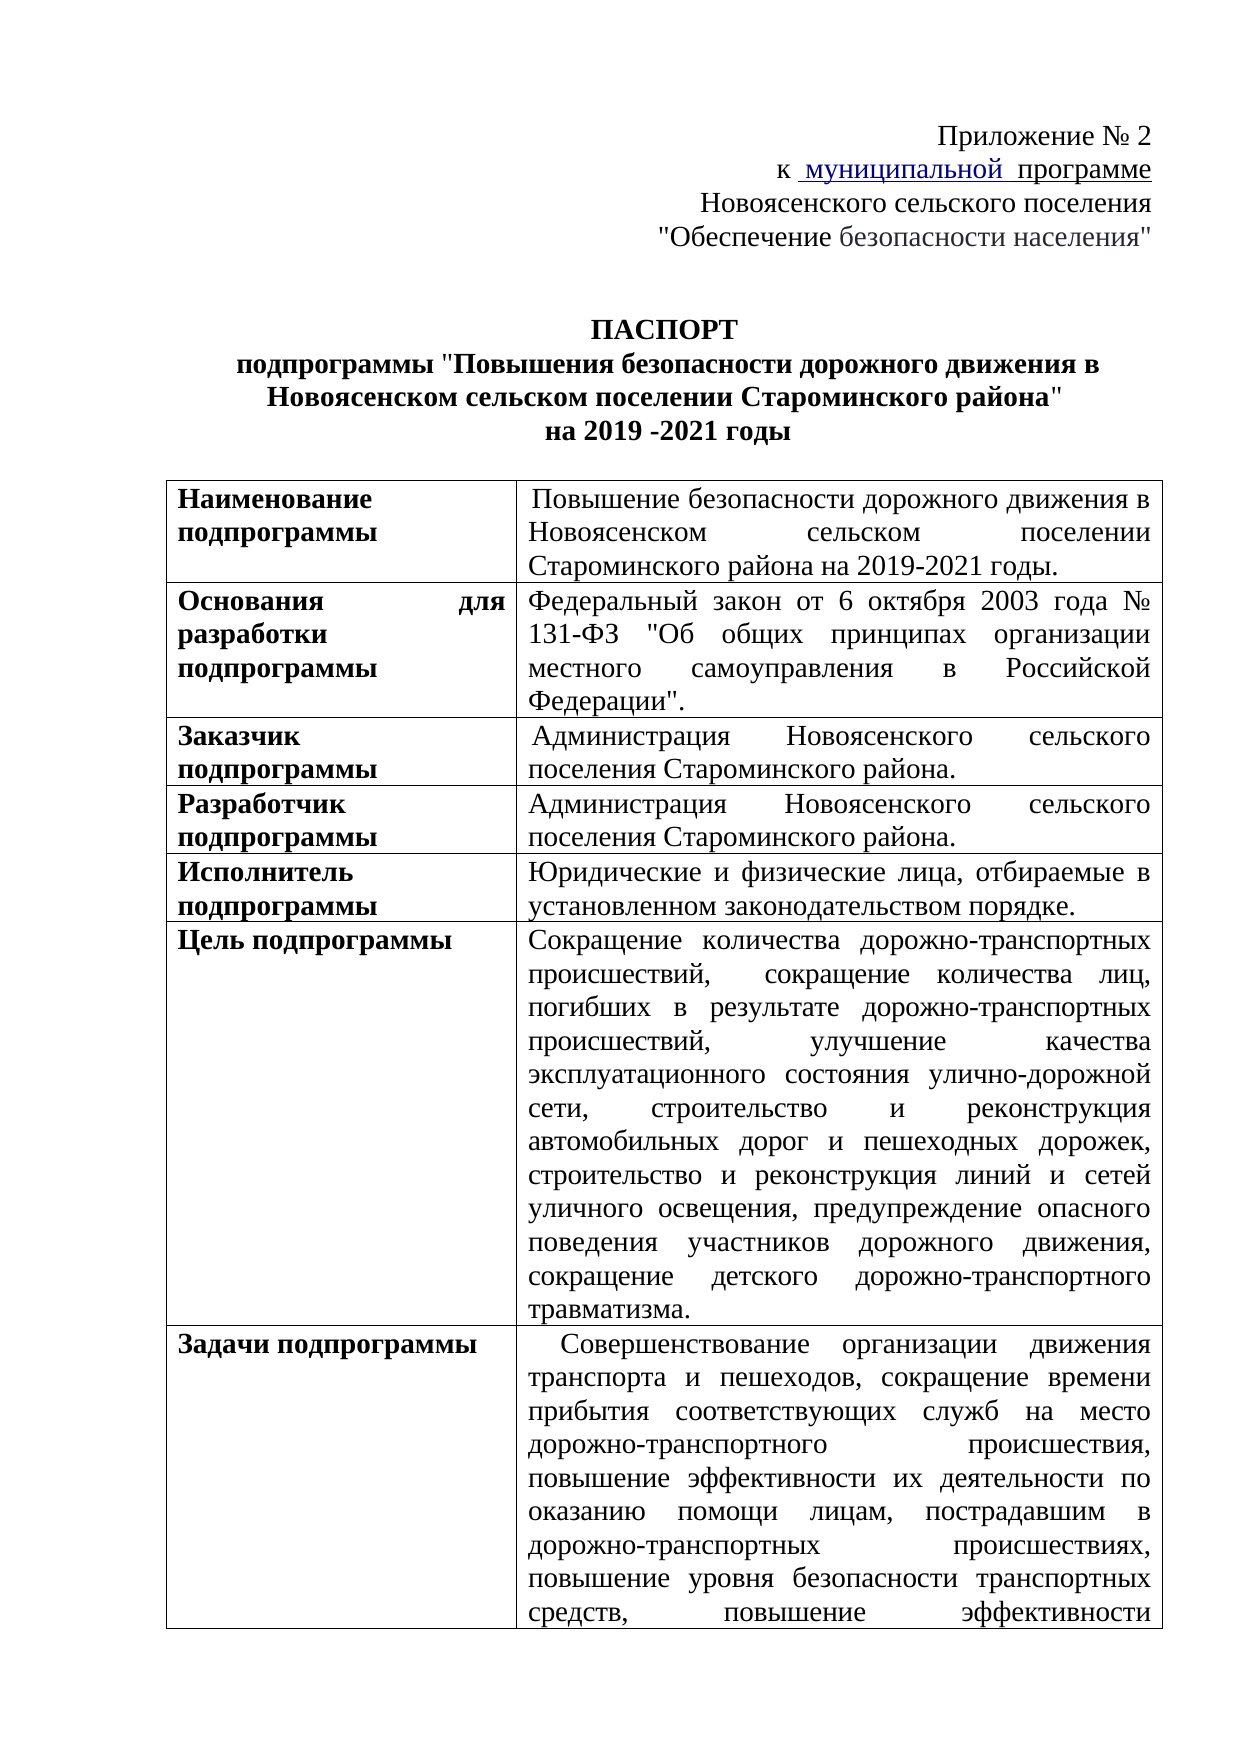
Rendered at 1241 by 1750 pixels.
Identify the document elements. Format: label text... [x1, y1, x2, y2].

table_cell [517, 1326, 1162, 1628]
text Приложение № 2 [177, 118, 1152, 152]
table_cell Цель подпрограммы [167, 922, 516, 1325]
text на 2019 -2021 годы [177, 413, 1152, 446]
text Новоясенского сельского поселения [177, 185, 1152, 219]
text ПАСПОРТ [177, 312, 1152, 346]
table_header Наименование подпрограммы [167, 481, 516, 582]
table_cell Администрация Новоясенского сельского поселения Староминского района. [517, 786, 1162, 853]
text к муниципальной программе [177, 152, 1152, 185]
table_cell Администрация Новоясенского сельского поселения Староминского района. [517, 718, 1162, 785]
table_cell Задачи подпрограммы [167, 1326, 516, 1628]
table_cell Основания для разработки подпрограммы [167, 583, 516, 717]
table_cell Разработчик подпрограммы [167, 786, 516, 853]
text "Обеспечение безопасности населения" [177, 219, 1152, 252]
table_cell Федеральный закон от 6 октября 2003 года № 131-ФЗ "Об общих принципах организации местного самоуправления в Российской Федерации". [517, 583, 1162, 717]
table_cell Заказчик подпрограммы [167, 718, 516, 785]
table_cell Юридические и физические лица, отбираемые в установленном законодательством порядке. [517, 854, 1162, 921]
table_cell Исполнитель подпрограммы [167, 854, 516, 921]
text подпрограммы "Повышения безопасности дорожного движения в Новоясенском сельском поселении Староминского района" [177, 346, 1152, 413]
table_header Повышение безопасности дорожного движения в Новоясенском сельском поселении Староминского района на 2019-2021 годы. [517, 481, 1162, 582]
table_cell Сокращение количества дорожно-транспортных происшествий, сокращение количества лиц, погибших в результате дорожно-транспортных происшествий, улучшение качества эксплуатационного состояния улично-дорожной сети, строительство и реконструкция автомобильных дорог и пешеходных дорожек, строительство и реконструкция линий и сетей уличного освещения, предупреждение опасного поведения участников дорожного движения, сокращение детского дорожно-транспортного травматизма. [517, 922, 1162, 1325]
